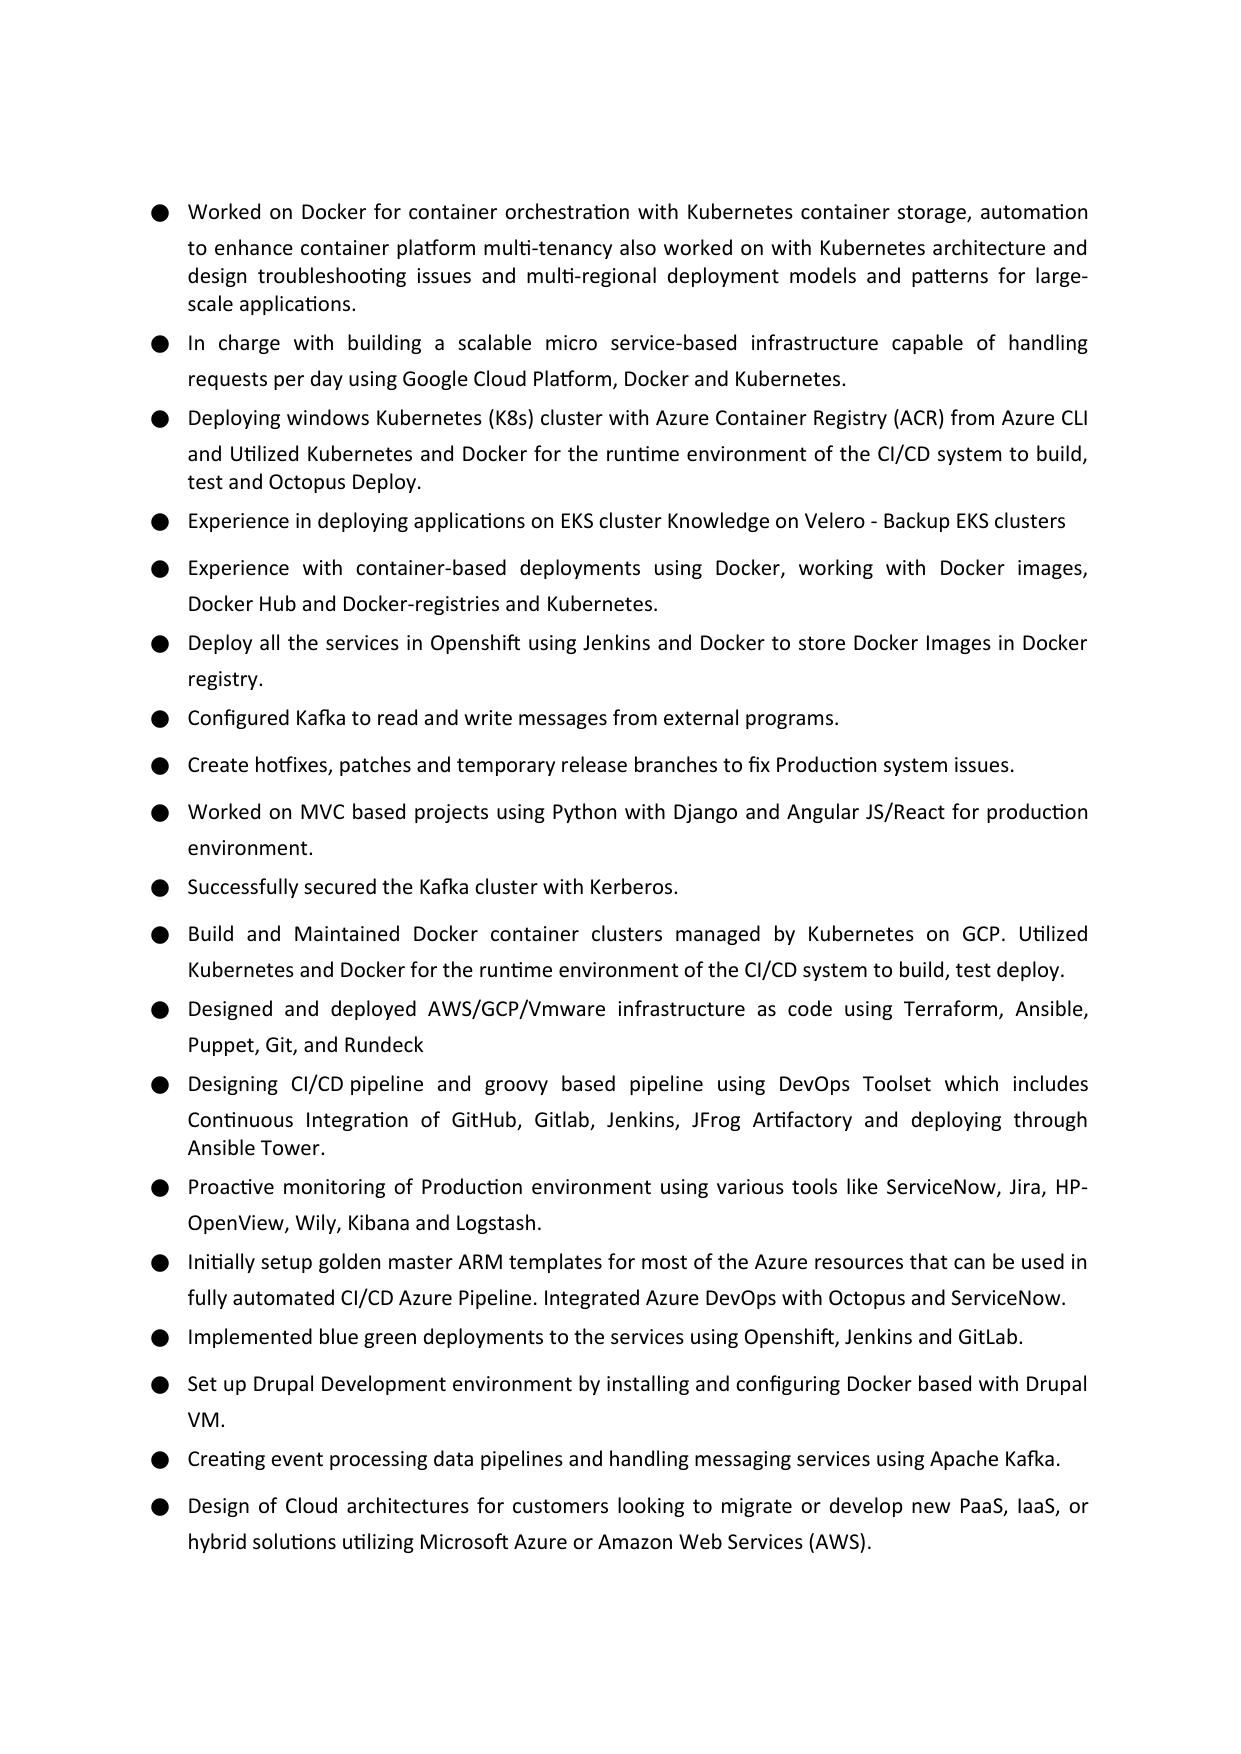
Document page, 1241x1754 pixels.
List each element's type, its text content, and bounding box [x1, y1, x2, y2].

list In charge with building a scalable micro service-based infrastructure capable of handling requests per day using Google Cloud Platform, Docker and Kubernetes. [150, 317, 1090, 392]
list Configured Kafka to read and write messages from external programs. [150, 692, 1090, 739]
list Proactive monitoring of Production environment using various tools like ServiceNow, Jira, HP-OpenView, Wily, Kibana and Logstash. [150, 1161, 1090, 1236]
list Experience with container-based deployments using Docker, working with Docker images, Docker Hub and Docker-registries and Kubernetes. [150, 542, 1090, 617]
list Creating event processing data pipelines and handling messaging services using Apache Kafka. [150, 1433, 1090, 1480]
list Deploy all the services in Openshift using Jenkins and Docker to store Docker Images in Docker registry. [150, 617, 1090, 692]
list Implemented blue green deployments to the services using Openshift, Jenkins and GitLab. [187, 1311, 1071, 1358]
list Create hotfixes, patches and temporary release branches to fix Production system issues. [150, 739, 1090, 786]
list Worked on Docker for container orchestration with Kubernetes container storage, automation to enhance container platform multi-tenancy also worked on with Kubernetes architecture and design troubleshooting issues and multi-regional deployment models and patterns for large-scale applications. [150, 186, 1090, 317]
list Worked on MVC based projects using Python with Django and Angular JS/React for production environment. [150, 786, 1090, 861]
list Designed and deployed AWS/GCP/Vmware infrastructure as code using Terraform, Ansible, Puppet, Git, and Rundeck [150, 983, 1090, 1058]
list Experience in deploying applications on EKS cluster Knowledge on Velero - Backup EKS clusters [150, 495, 1090, 542]
list Successfully secured the Kafka cluster with Kerberos. [150, 861, 1090, 908]
list Initially setup golden master ARM templates for most of the Azure resources that can be used in fully automated CI/CD Azure Pipeline. Integrated Azure DevOps with Octopus and ServiceNow. [150, 1236, 1090, 1311]
list Deploying windows Kubernetes (K8s) cluster with Azure Container Registry (ACR) from Azure CLI and Utilized Kubernetes and Docker for the runtime environment of the CI/CD system to build, test and Octopus Deploy. [150, 392, 1090, 495]
list Design of Cloud architectures for customers looking to migrate or develop new PaaS, IaaS, or hybrid solutions utilizing Microsoft Azure or Amazon Web Services (AWS). [150, 1480, 1090, 1555]
list Build and Maintained Docker container clusters managed by Kubernetes on GCP. Utilized Kubernetes and Docker for the runtime environment of the CI/CD system to build, test deploy. [150, 908, 1090, 983]
list Set up Drupal Development environment by installing and configuring Docker based with Drupal VM. [150, 1358, 1090, 1433]
list Designing CI/CD pipeline and groovy based pipeline using DevOps Toolset which includes Continuous Integration of GitHub, Gitlab, Jenkins, JFrog Artifactory and deploying through Ansible Tower. [150, 1058, 1090, 1161]
